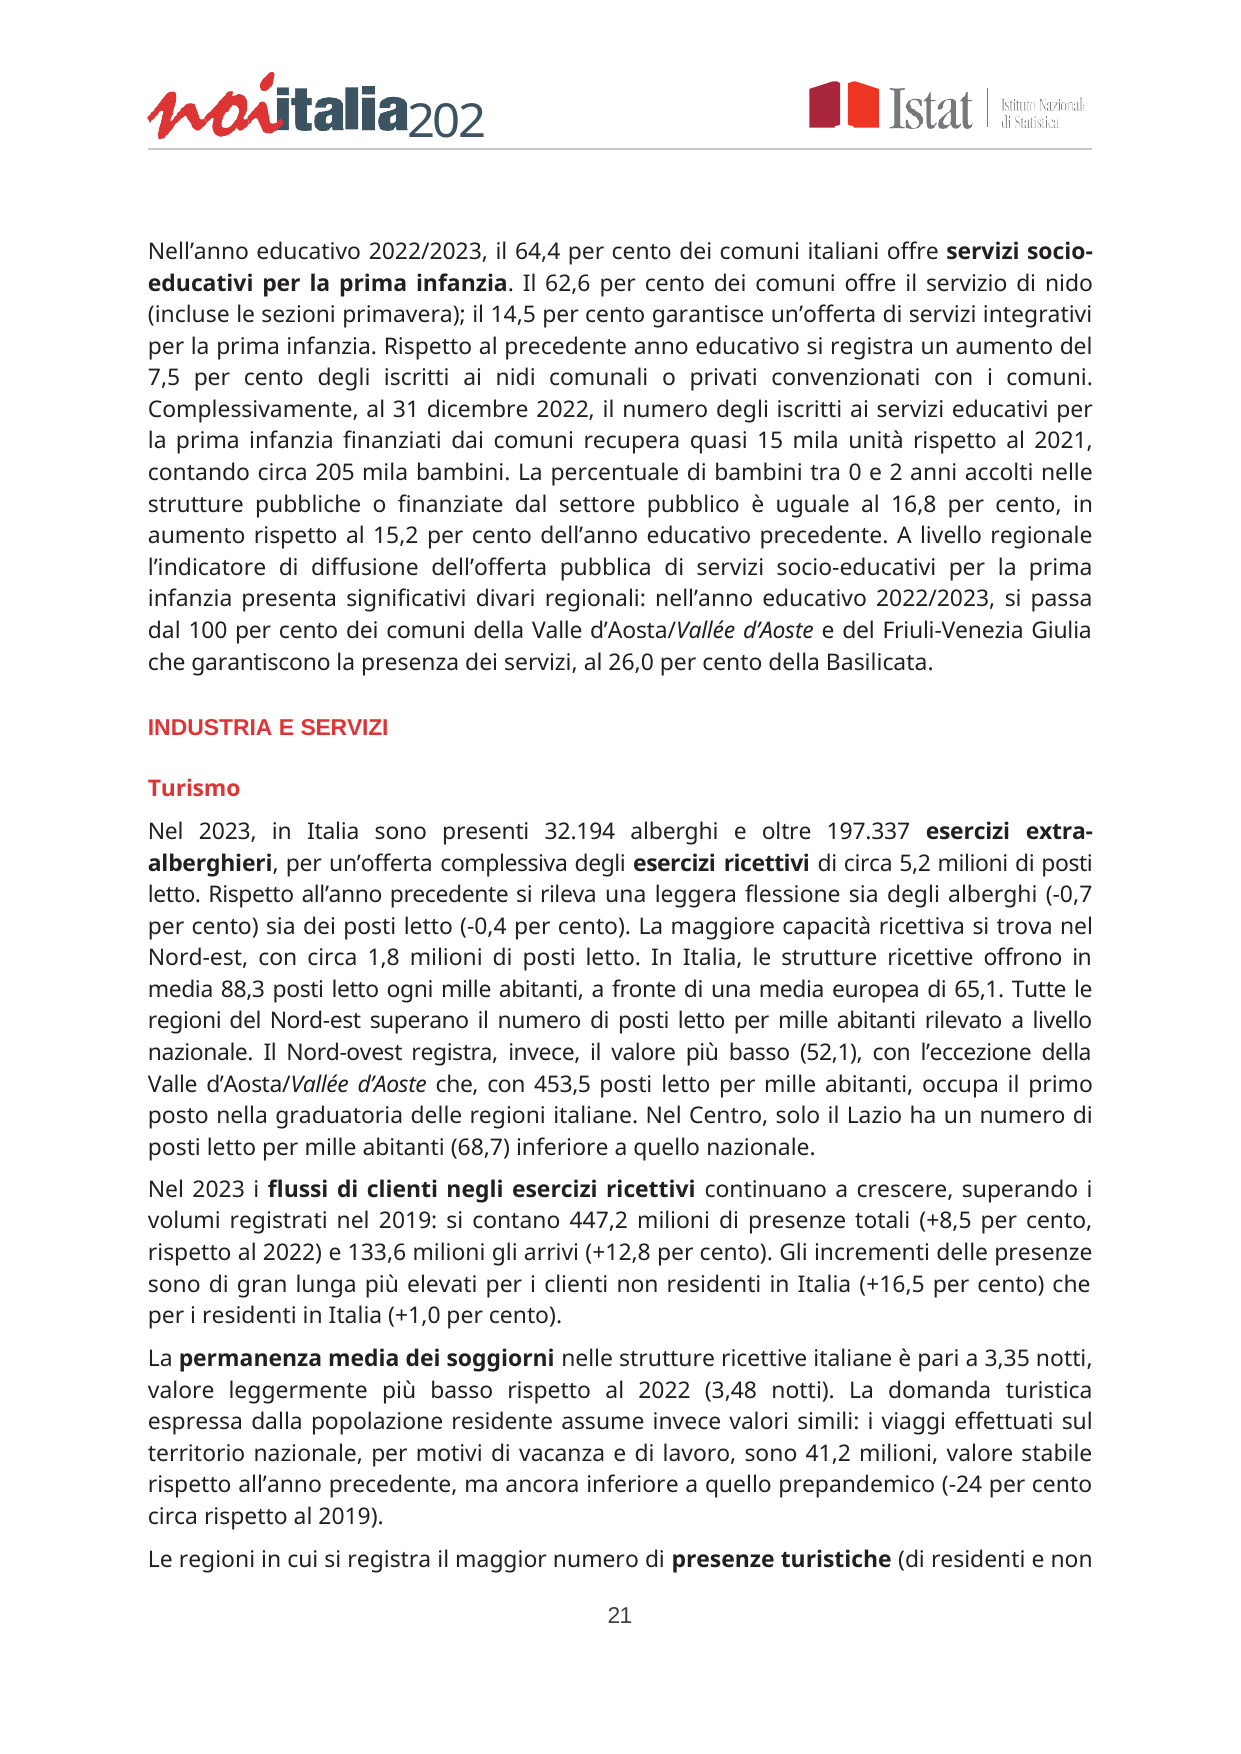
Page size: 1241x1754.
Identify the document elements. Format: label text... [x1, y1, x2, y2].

subtitle Turismo [148, 772, 1107, 803]
subtitle INDUSTRIA E SERVIZI [148, 714, 1107, 740]
picture [1001, 97, 1087, 128]
picture [362, 86, 408, 131]
picture [889, 88, 973, 129]
text Nell’anno educativo 2022/2023, il 64,4 per cento dei comuni italiani offre servizi socio-educativi per la prima infanzia. Il 62,6 per cento dei comuni offre il servizio di nido (incluse le sezioni primavera); il 14,5 per cento garantisce un’offerta di servizi integrativi per la prima infanzia. Rispetto al precedente anno educativo si registra un aumento del 7,5 per cento degli iscritti ai nidi comunali o privati convenzionati con i comuni. Complessivamente, al 31 dicembre 2022, il numero degli iscritti ai servizi educativi per la prima infanzia finanziati dai comuni recupera quasi 15 mila unità rispetto al 2021, contando circa 205 mila bambini. La percentuale di bambini tra 0 e 2 anni accolti nelle strutture pubbliche o finanziate dal settore pubblico è uguale al 16,8 per cento, in aumento rispetto al 15,2 per cento dell’anno educativo precedente. A livello regionale l’indicatore di diffusione dell’offerta pubblica di servizi socio-educativi per la prima infanzia presenta significativi divari regionali: nell’anno educativo 2022/2023, si passa dal 100 per cento dei comuni della Valle d’Aosta/Vallée d’Aoste e del Friuli-Venezia Giulia che garantiscono la presenza dei servizi, al 26,0 per cento della Basilicata. [148, 235, 1093, 677]
text Nel 2023 i flussi di clienti negli esercizi ricettivi continuano a crescere, superando i volumi registrati nel 2019: si contano 447,2 milioni di presenze totali (+8,5 per cento, rispetto al 2022) e 133,6 milioni gli arrivi (+12,8 per cento). Gli incrementi delle presenze sono di gran lunga più elevati per i clienti non residenti in Italia (+16,5 per cento) che per i residenti in Italia (+1,0 per cento). [148, 1173, 1093, 1330]
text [148, 1542, 1093, 1574]
picture [147, 72, 344, 139]
text La permanenza media dei soggiorni nelle strutture ricettive italiane è pari a 3,35 notti, valore leggermente più basso rispetto al 2022 (3,48 notti). La domanda turistica espressa dalla popolazione residente assume invece valori simili: i viaggi effettuati sul territorio nazionale, per motivi di vacanza e di lavoro, sono 41,2 milioni, valore stabile rispetto all’anno precedente, ma ancora inferiore a quello prepandemico (-24 per cento circa rispetto al 2019). [148, 1342, 1093, 1531]
text Nel 2023, in Italia sono presenti 32.194 alberghi e oltre 197.337 esercizi extra-alberghieri, per un’offerta complessiva degli esercizi ricettivi di circa 5,2 milioni di posti letto. Rispetto all’anno precedente si rileva una leggera flessione sia degli alberghi (-0,7 per cento) sia dei posti letto (-0,4 per cento). La maggiore capacità ricettiva si trova nel Nord-est, con circa 1,8 milioni di posti letto. In Italia, le strutture ricettive offrono in media 88,3 posti letto ogni mille abitanti, a fronte di una media europea di 65,1. Tutte le regioni del Nord-est superano il numero di posti letto per mille abitanti rilevato a livello nazionale. Il Nord-ovest registra, invece, il valore più basso (52,1), con l’eccezione della Valle d’Aosta/Vallée d’Aoste che, con 453,5 posti letto per mille abitanti, occupa il primo posto nella graduatoria delle regioni italiane. Nel Centro, solo il Lazio ha un numero di posti letto per mille abitanti (68,7) inferiore a quello nazionale. [148, 815, 1093, 1162]
